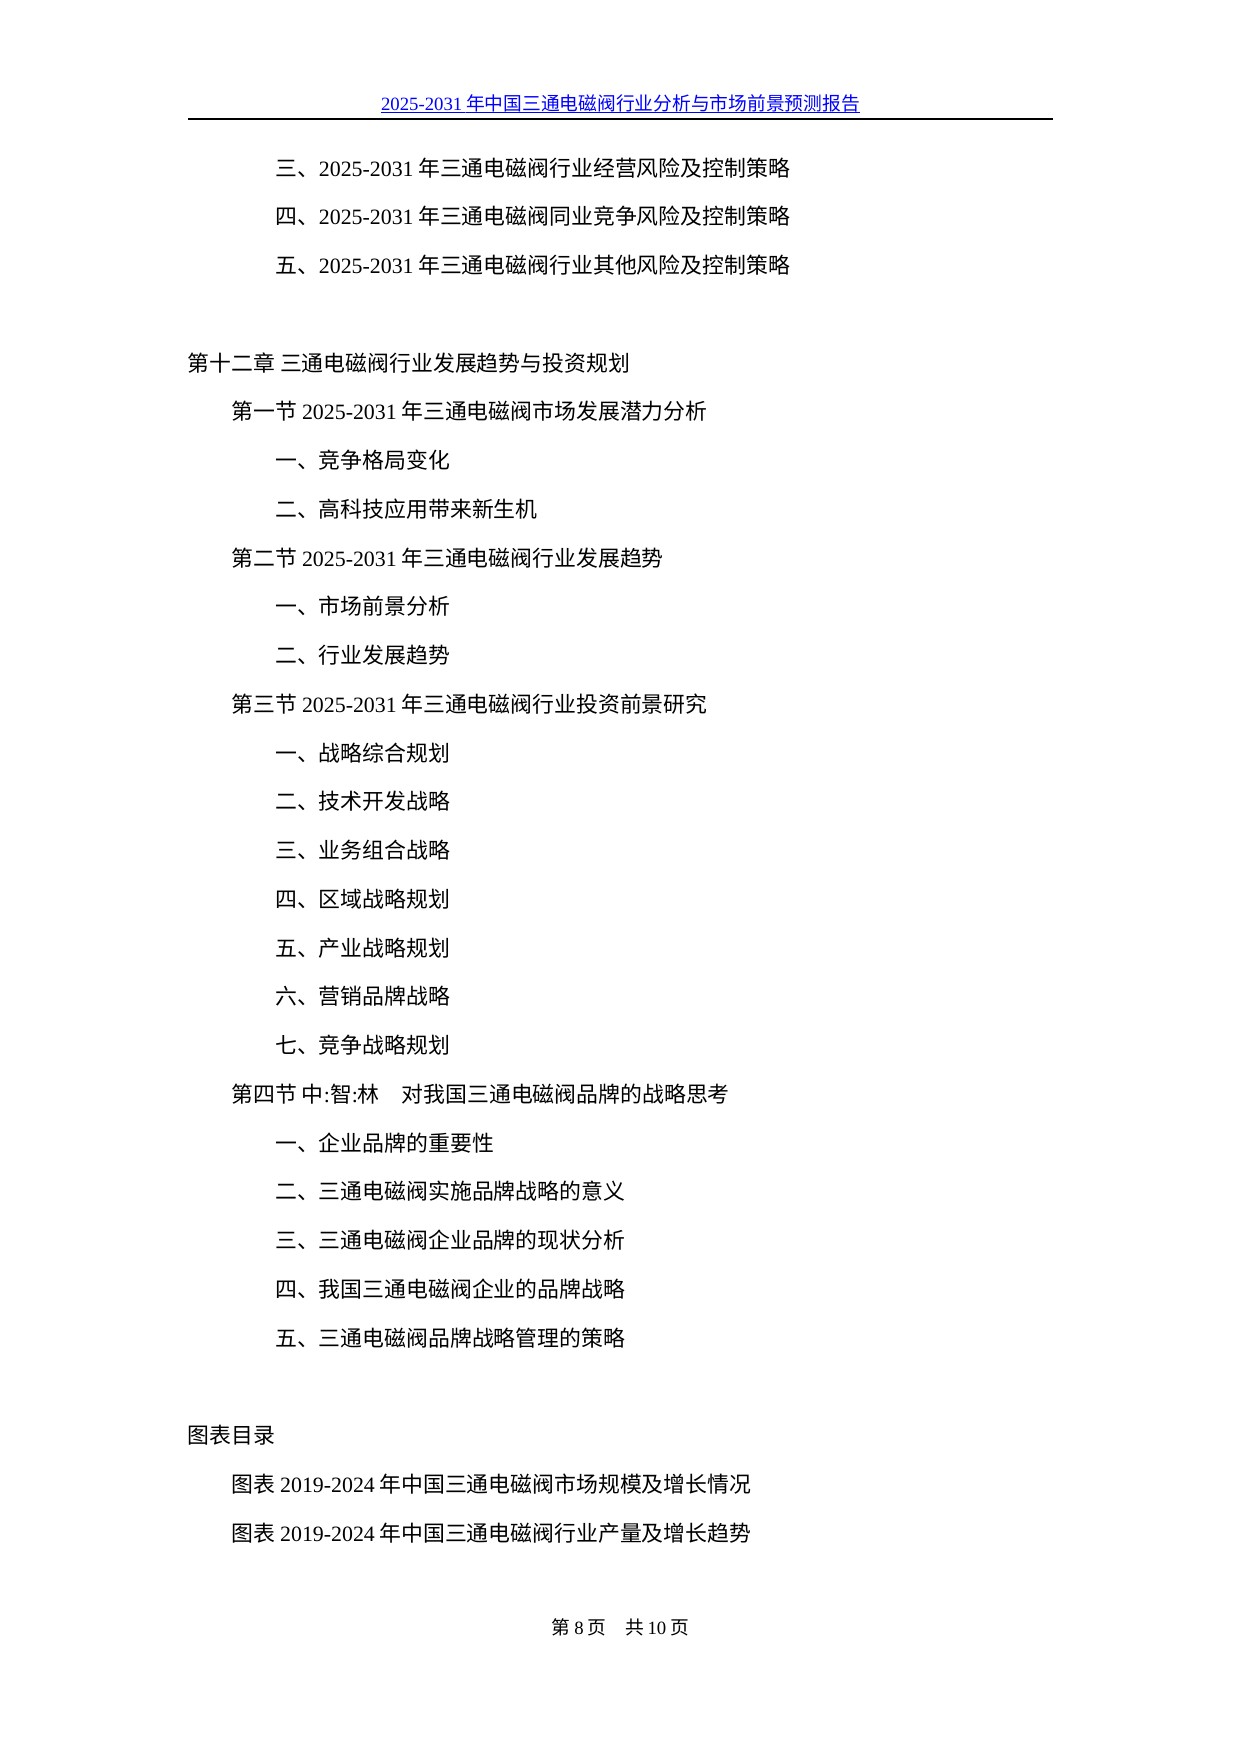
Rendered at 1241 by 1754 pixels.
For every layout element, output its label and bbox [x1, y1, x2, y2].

text [187, 150, 1053, 1548]
